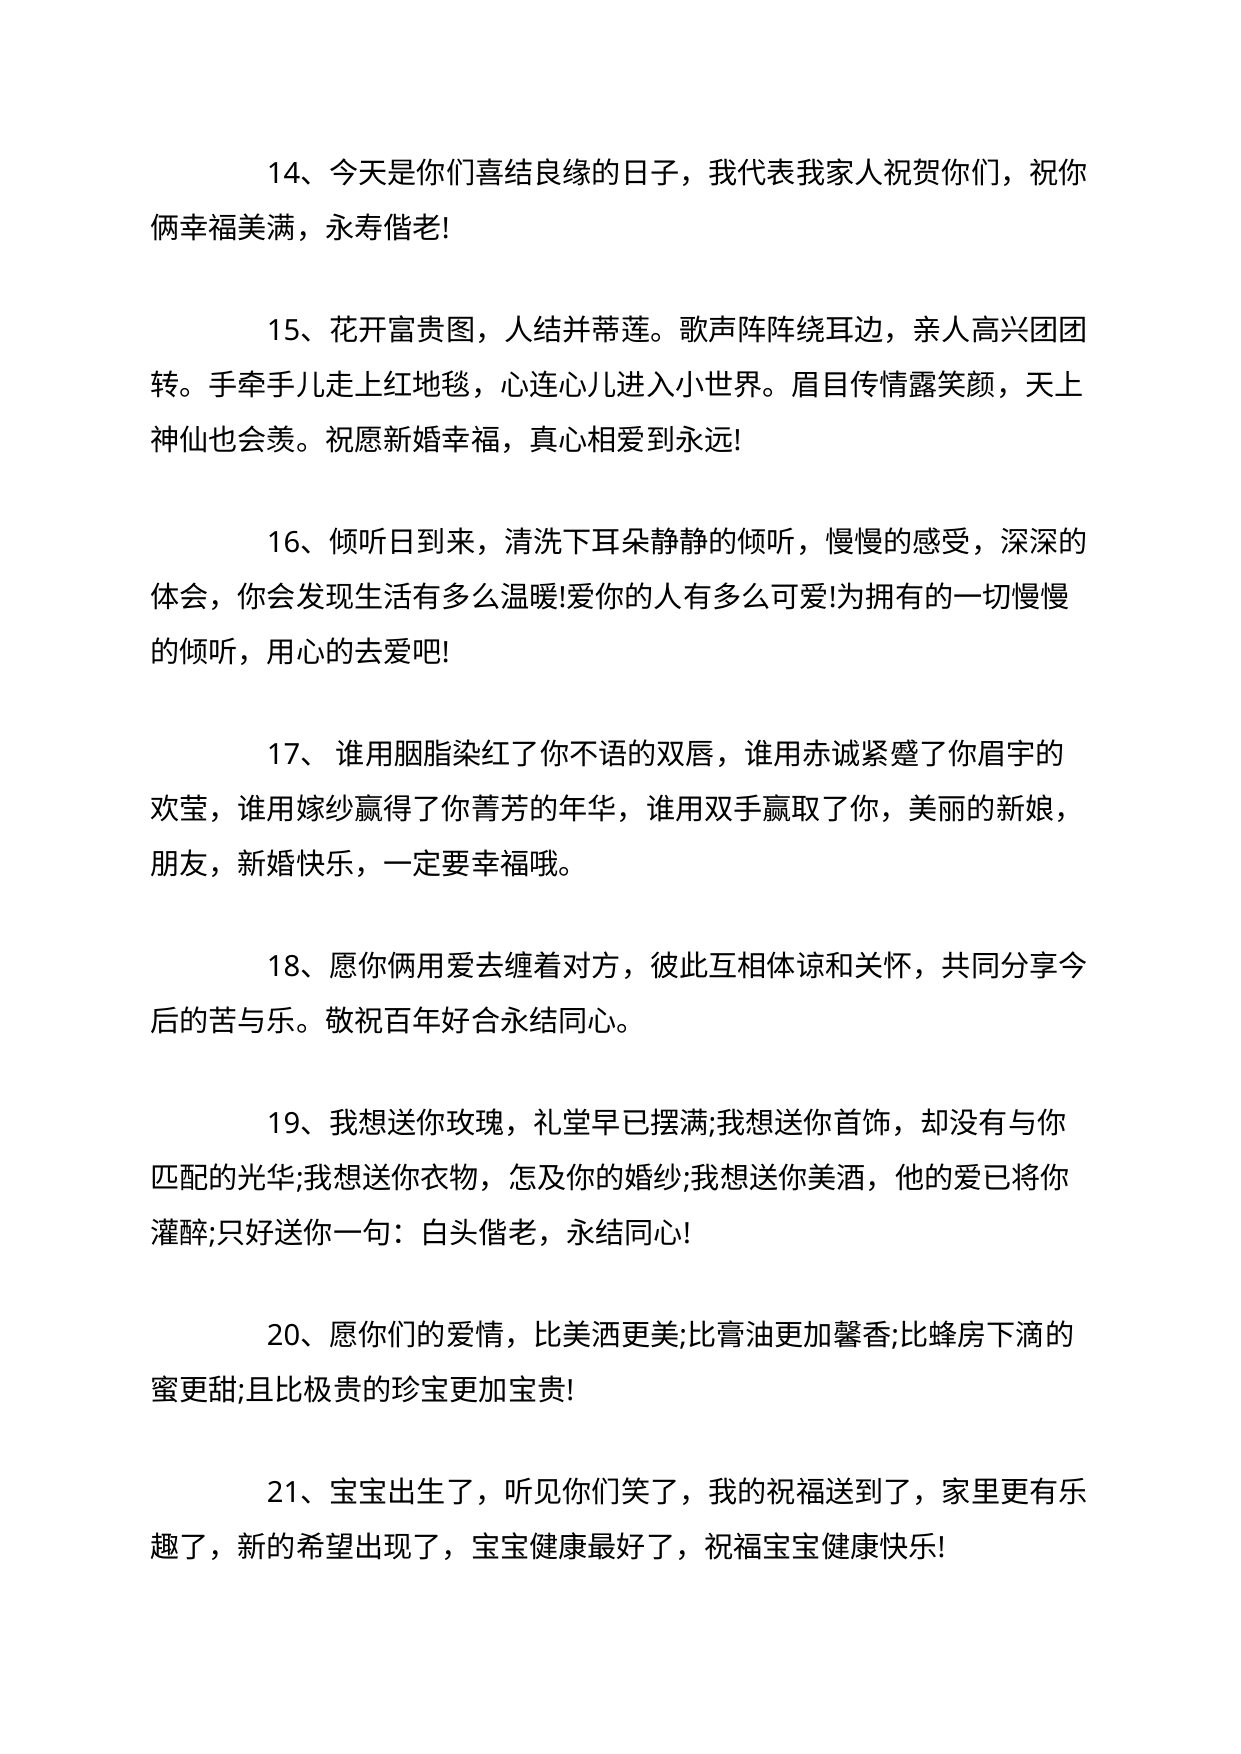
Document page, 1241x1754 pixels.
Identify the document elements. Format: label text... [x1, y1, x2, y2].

text 18、愿你俩用爱去缠着对方，彼此互相体谅和关怀，共同分享今后的苦与乐。敬祝百年好合永结同心。 [150, 942, 1090, 1040]
text 17、 谁用胭脂染红了你不语的双唇，谁用赤诚紧蹙了你眉宇的欢莹，谁用嫁纱赢得了你菁芳的年华，谁用双手赢取了你，美丽的新娘，朋友，新婚快乐，一定要幸福哦。 [150, 731, 1090, 883]
text 19、我想送你玫瑰，礼堂早已摆满;我想送你首饰，却没有与你匹配的光华;我想送你衣物，怎及你的婚纱;我想送你美酒，他的爱已将你灌醉;只好送你一句：白头偕老，永结同心! [150, 1099, 1090, 1252]
text 20、愿你们的爱情，比美洒更美;比膏油更加馨香;比蜂房下滴的蜜更甜;且比极贵的珍宝更加宝贵! [150, 1311, 1090, 1409]
text 14、今天是你们喜结良缘的日子，我代表我家人祝贺你们，祝你俩幸福美满，永寿偕老! [150, 150, 1090, 247]
text 16、倾听日到来，清洗下耳朵静静的倾听，慢慢的感受，深深的体会，你会发现生活有多么温暖!爱你的人有多么可爱!为拥有的一切慢慢的倾听，用心的去爱吧! [150, 519, 1090, 671]
text 15、花开富贵图，人结并蒂莲。歌声阵阵绕耳边，亲人高兴团团转。手牵手儿走上红地毯，心连心儿进入小世界。眉目传情露笑颜，天上神仙也会羡。祝愿新婚幸福，真心相爱到永远! [150, 307, 1090, 459]
text 21、宝宝出生了，听见你们笑了，我的祝福送到了，家里更有乐趣了，新的希望出现了，宝宝健康最好了，祝福宝宝健康快乐! [150, 1468, 1090, 1566]
